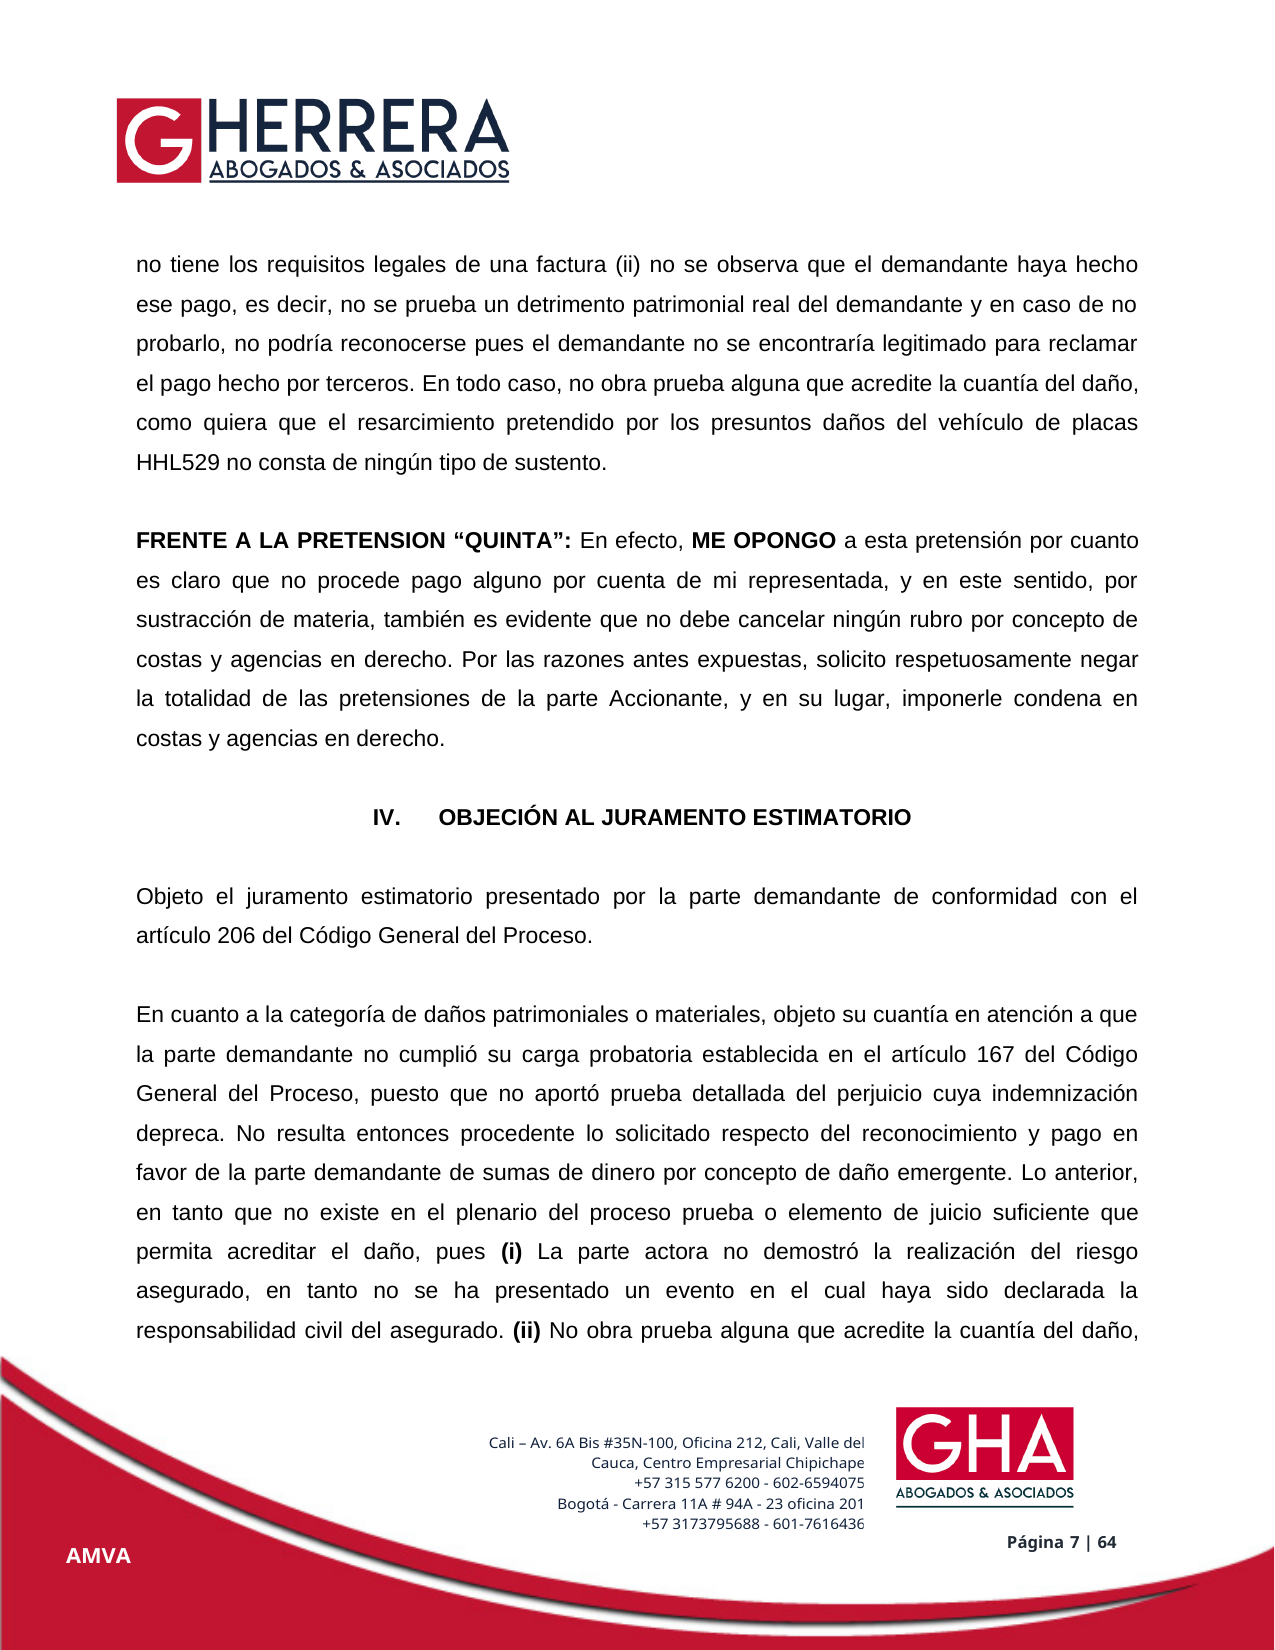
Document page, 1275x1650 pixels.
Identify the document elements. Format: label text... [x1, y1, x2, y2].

text FRENTE A LA PRETENSION “QUINTA”: En efecto, ME OPONGO a esta pretensión por cuanto es claro que no procede pago alguno por cuenta de mi representada, y en este sentido, por sustracción de materia, también es evidente que no debe cancelar ningún rubro por concepto de costas y agencias en derecho. Por las razones antes expuestas, solicito respetuosamente negar la totalidad de las pretensiones de la parte Accionante, y en su lugar, imponerle condena en costas y agencias en derecho. [136, 527, 1139, 751]
list OBJECIÓN AL JURAMENTO ESTIMATORIO [173, 804, 1139, 830]
text Objeto el juramento estimatorio presentado por la parte demandante de conformidad con el artículo 206 del Código General del Proceso. [136, 883, 1139, 948]
picture [96, 75, 529, 206]
picture [0, 1343, 1275, 1650]
